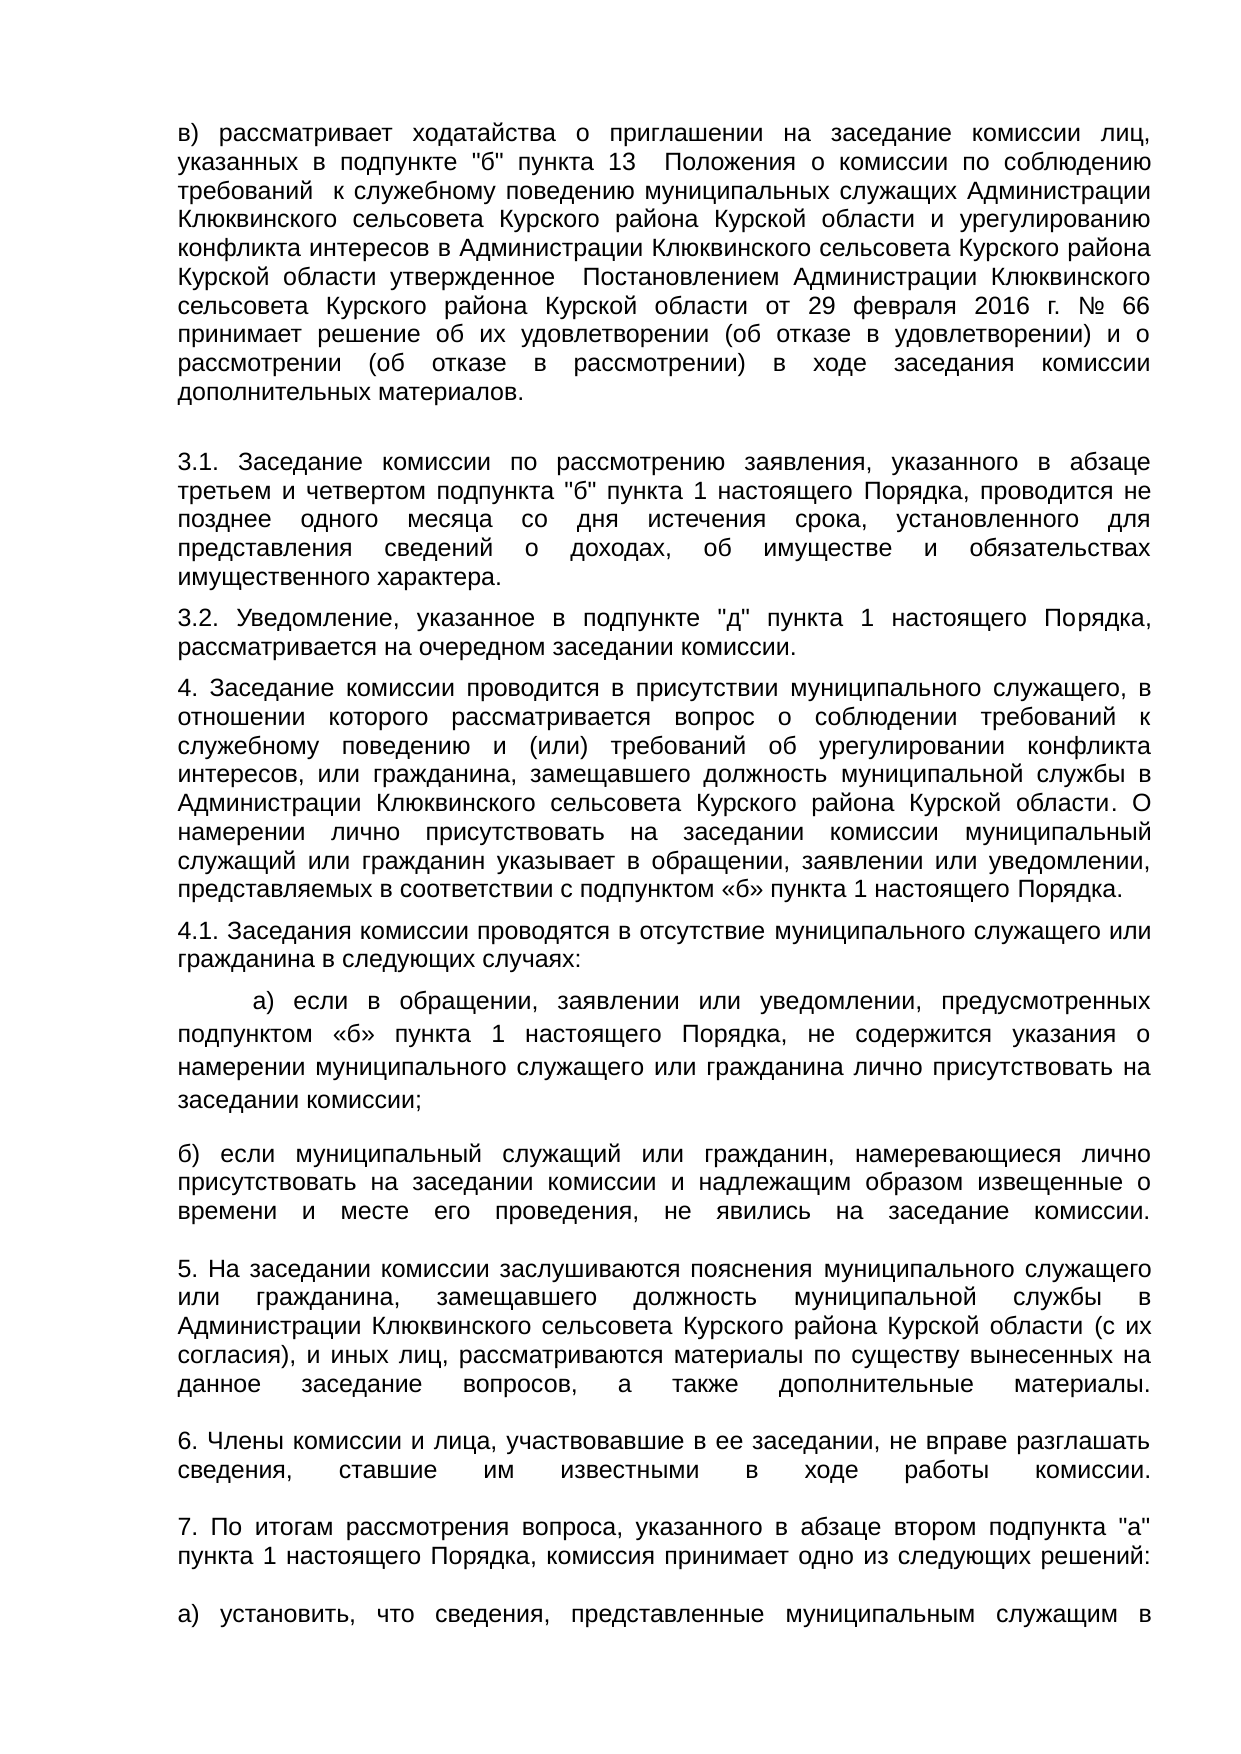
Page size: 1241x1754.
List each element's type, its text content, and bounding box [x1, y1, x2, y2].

text 3.2. Уведомление, указанное в подпункте "д" пункта 1 настоящего Порядка, рассматривается на очередном заседании комиссии. [177, 603, 1152, 661]
text 4. Заседание комиссии проводится в присутствии муниципального служащего, в отношении которого рассматривается вопрос о соблюдении требований к служебному поведению и (или) требований об урегулировании конфликта интересов, или гражданина, замещавшего должность муниципальной службы в Администрации Клюквинского сельсовета Курского района Курской области. О намерении лично присутствовать на заседании комиссии муниципальный служащий или гражданин указывает в обращении, заявлении или уведомлении, представляемых в соответствии с подпунктом «б» пункта 1 настоящего Порядка. [177, 673, 1152, 903]
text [177, 1138, 1152, 1627]
text в) рассматривает ходатайства о приглашении на заседание комиссии лиц, указанных в подпункте "б" пункта 13 Положения о комиссии по соблюдению требований к служебному поведению муниципальных служащих Администрации Клюквинского сельсовета Курского района Курской области и урегулированию конфликта интересов в Администрации Клюквинского сельсовета Курского района Курской области утвержденное Постановлением Администрации Клюквинского сельсовета Курского района Курской области от 29 февраля 2016 г. № 66 принимает решение об их удовлетворении (об отказе в удовлетворении) и о рассмотрении (об отказе в рассмотрении) в ходе заседания комиссии дополнительных материалов. [177, 118, 1152, 406]
text 3.1. Заседание комиссии по рассмотрению заявления, указанного в абзаце третьем и четвертом подпункта "б" пункта 1 настоящего Порядка, проводится не позднее одного месяца со дня истечения срока, установленного для представления сведений о доходах, об имуществе и обязательствах имущественного характера. [177, 418, 1152, 591]
text а) если в обращении, заявлении или уведомлении, предусмотренных подпунктом «б» пункта 1 настоящего Порядка, не содержится указания о намерении муниципального служащего или гражданина лично присутствовать на заседании комиссии; [177, 986, 1152, 1113]
text 4.1. Заседания комиссии проводятся в отсутствие муниципального служащего или гражданина в следующих случаях: [177, 916, 1152, 973]
